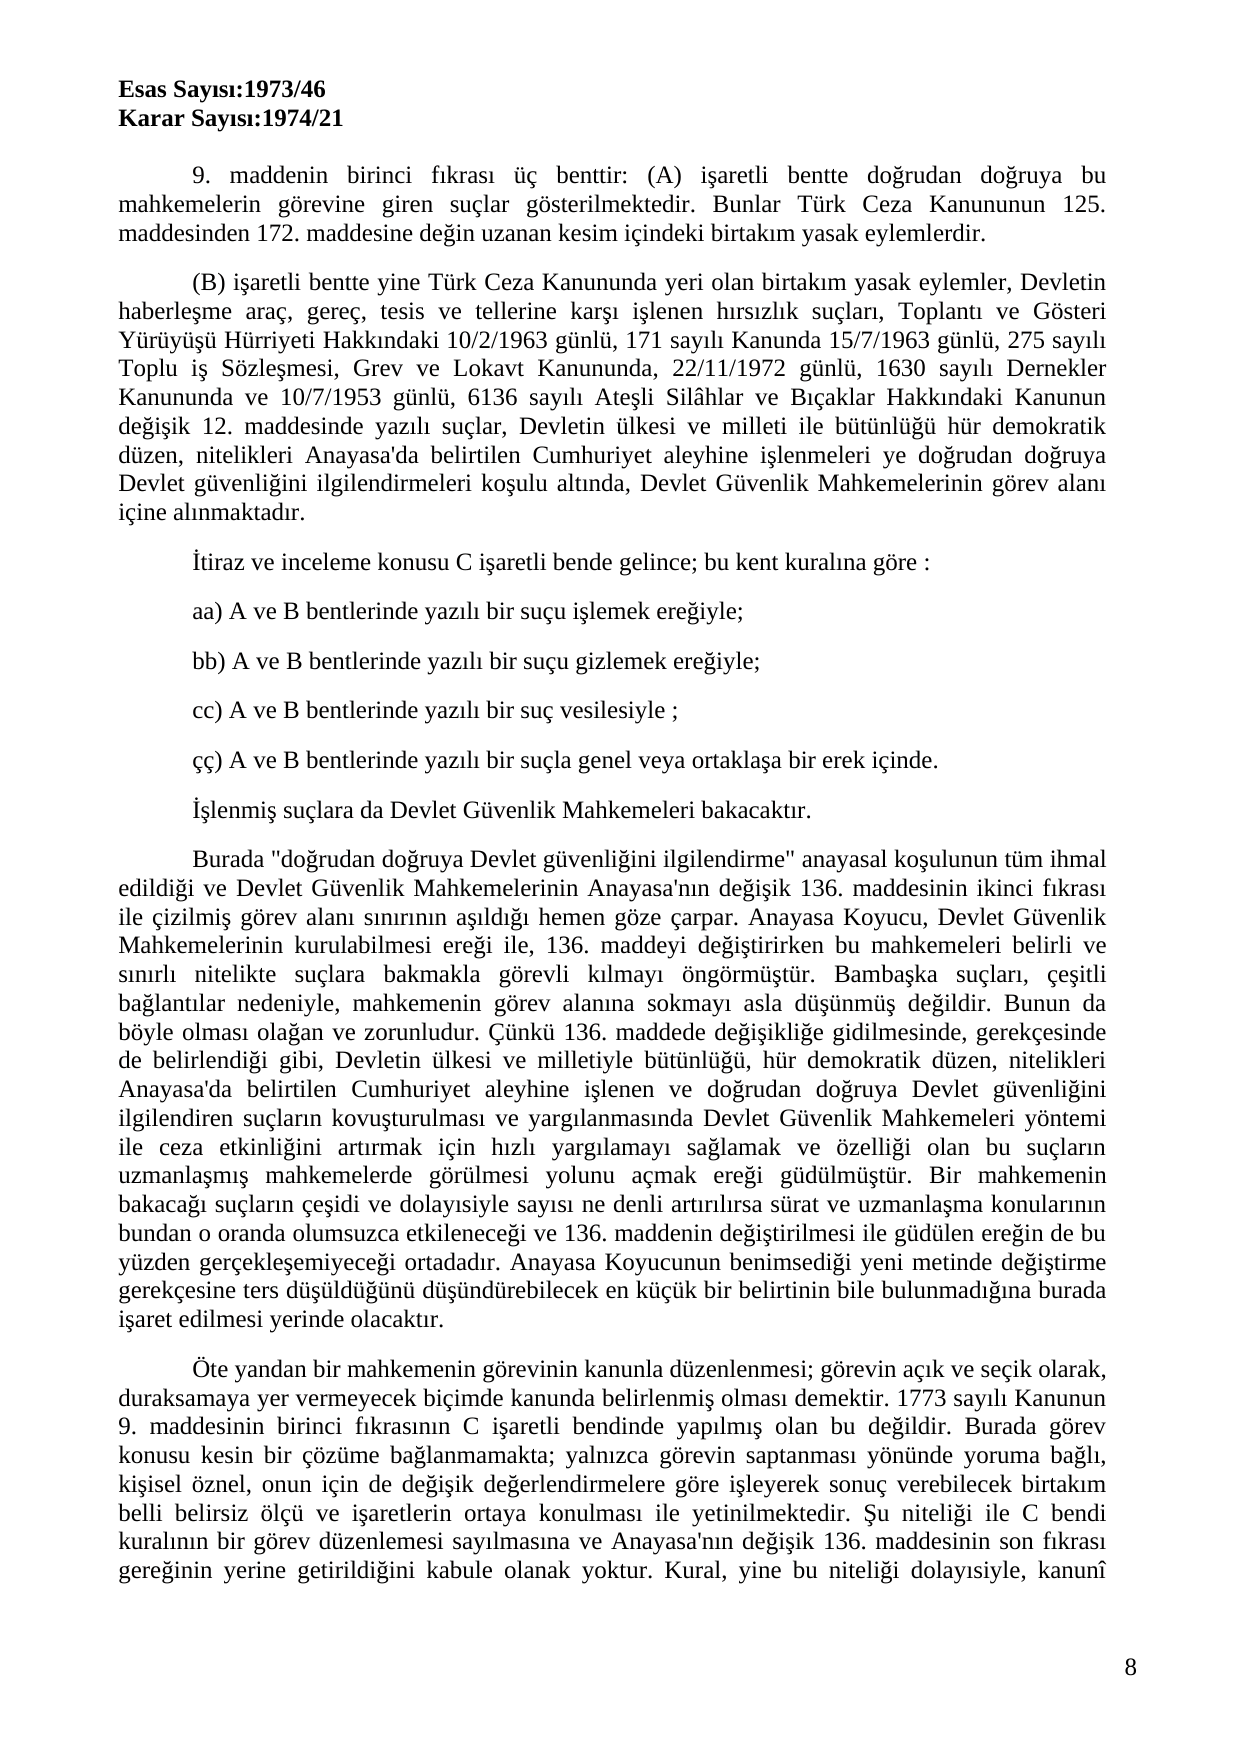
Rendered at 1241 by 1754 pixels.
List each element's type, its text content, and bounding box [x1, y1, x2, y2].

text Burada "doğrudan doğruya Devlet güvenliğini ilgilendirme" anayasal koşulunun tüm ihmal edildiği ve Devlet Güvenlik Mahkemelerinin Anayasa'nın değişik 136. maddesinin ikinci fıkrası ile çizilmiş görev alanı sınırının aşıldığı hemen göze çarpar. Anayasa Koyucu, Devlet Güvenlik Mahkemelerinin kurulabilmesi ereği ile, 136. maddeyi değiştirirken bu mahkemeleri belirli ve sınırlı nitelikte suçlara bakmakla görevli kılmayı öngörmüştür. Bambaşka suçları, çeşitli bağlantılar nedeniyle, mahkemenin görev alanına sokmayı asla düşünmüş değildir. Bunun da böyle olması olağan ve zorunludur. Çünkü 136. maddede değişikliğe gidilmesinde, gerekçesinde de belirlendiği gibi, Devletin ülkesi ve milletiyle bütünlüğü, hür demokratik düzen, nitelikleri Anayasa'da belirtilen Cumhuriyet aleyhine işlenen ve doğrudan doğruya Devlet güvenliğini ilgilendiren suçların kovuşturulması ve yargılanmasında Devlet Güvenlik Mahkemeleri yöntemi ile ceza etkinliğini artırmak için hızlı yargılamayı sağlamak ve özelliği olan bu suçların uzmanlaşmış mahkemelerde görülmesi yolunu açmak ereği güdülmüştür. Bir mahkemenin bakacağı suçların çeşidi ve dolayısiyle sayısı ne denli artırılırsa sürat ve uzmanlaşma konularının bundan o oranda olumsuzca etkileneceği ve 136. maddenin değiştirilmesi ile güdülen ereğin de bu yüzden gerçekleşemiyeceği ortadadır. Anayasa Koyucunun benimsediği yeni metinde değiştirme gerekçesine ters düşüldüğünü düşündürebilecek en küçük bir belirtinin bile bulunmadığına burada işaret edilmesi yerinde olacaktır. [118, 844, 1107, 1333]
text 9. maddenin birinci fıkrası üç benttir: (A) işaretli bentte doğrudan doğruya bu mahkemelerin görevine giren suçlar gösterilmektedir. Bunlar Türk Ceza Kanununun 125. maddesinden 172. maddesine değin uzanan kesim içindeki birtakım yasak eylemlerdir. [118, 160, 1107, 246]
text aa) A ve B bentlerinde yazılı bir suçu işlemek ereğiyle; [118, 596, 1107, 625]
text İtiraz ve inceleme konusu C işaretli bende gelince; bu kent kuralına göre : [118, 547, 1107, 576]
text bb) A ve B bentlerinde yazılı bir suçu gizlemek ereğiyle; [118, 646, 1107, 675]
text cc) A ve B bentlerinde yazılı bir suç vesilesiyle ; [118, 696, 1107, 724]
text çç) A ve B bentlerinde yazılı bir suçla genel veya ortaklaşa bir erek içinde. [118, 745, 1107, 774]
text (B) işaretli bentte yine Türk Ceza Kanununda yeri olan birtakım yasak eylemler, Devletin haberleşme araç, gereç, tesis ve tellerine karşı işlenen hırsızlık suçları, Toplantı ve Gösteri Yürüyüşü Hürriyeti Hakkındaki 10/2/1963 günlü, 171 sayılı Kanunda 15/7/1963 günlü, 275 sayılı Toplu iş Sözleşmesi, Grev ve Lokavt Kanununda, 22/11/1972 günlü, 1630 sayılı Dernekler Kanununda ve 10/7/1953 günlü, 6136 sayılı Ateşli Silâhlar ve Bıçaklar Hakkındaki Kanunun değişik 12. maddesinde yazılı suçlar, Devletin ülkesi ve milleti ile bütünlüğü hür demokratik düzen, nitelikleri Anayasa'da belirtilen Cumhuriyet aleyhine işlenmeleri ye doğrudan doğruya Devlet güvenliğini ilgilendirmeleri koşulu altında, Devlet Güvenlik Mahkemelerinin görev alanı içine alınmaktadır. [118, 267, 1107, 526]
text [118, 1354, 1107, 1584]
text İşlenmiş suçlara da Devlet Güvenlik Mahkemeleri bakacaktır. [118, 795, 1107, 823]
